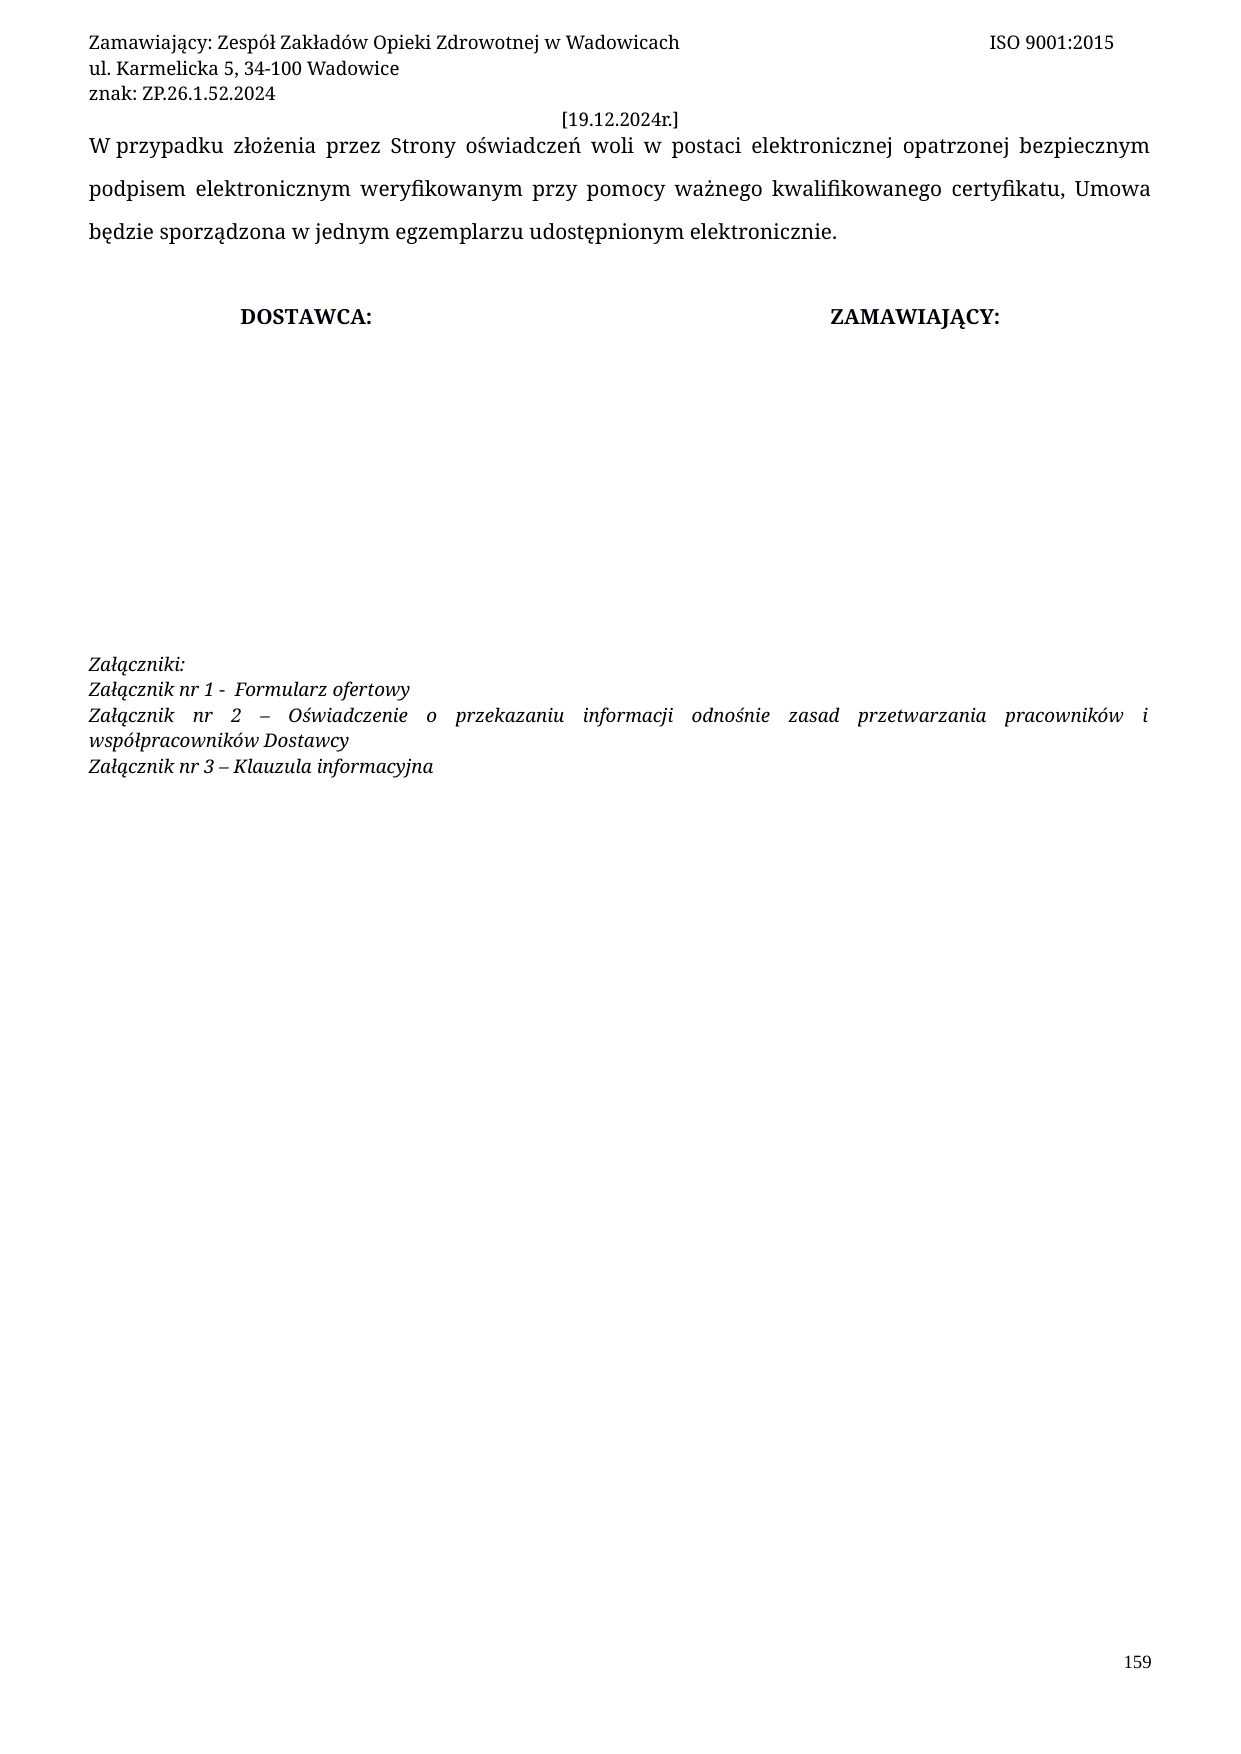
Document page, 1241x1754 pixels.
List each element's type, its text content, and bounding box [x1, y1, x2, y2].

text Załącznik nr 3 – Klauzula informacyjna [89, 753, 1152, 778]
text Załącznik nr 1 - Formularz ofertowy [89, 676, 1152, 702]
text Załącznik nr 2 – Oświadczenie o przekazaniu informacji odnośnie zasad przetwarzania pracowników i współpracowników Dostawcy [89, 702, 1152, 753]
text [89, 132, 1152, 245]
text Załączniki: [89, 651, 1152, 676]
text DOSTAWCA: ZAMAWIAJĄCY: [89, 302, 1152, 331]
